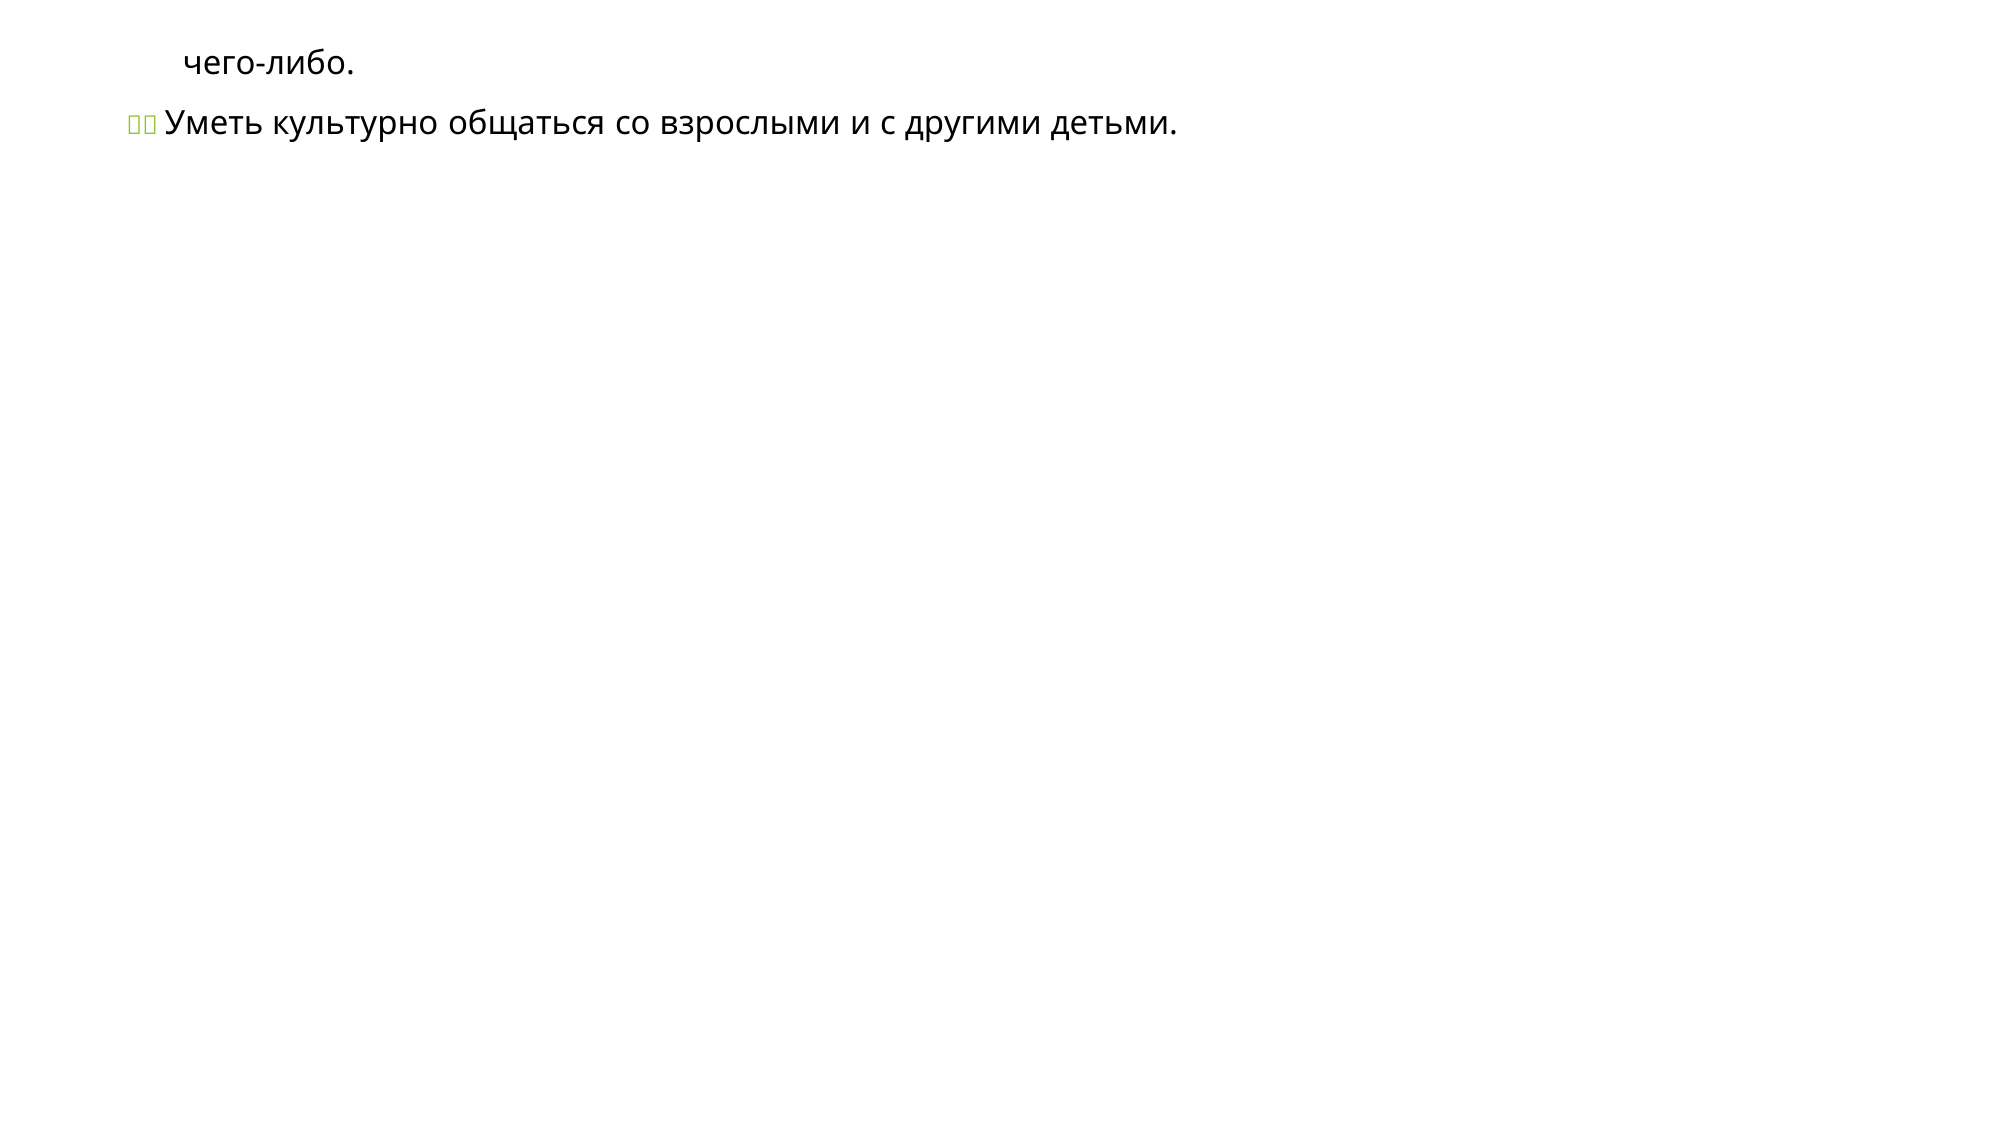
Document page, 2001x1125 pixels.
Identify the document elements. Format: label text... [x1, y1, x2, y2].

text Уметь культурно общаться со взрослыми и с другими детьми. [126, 98, 1913, 144]
text чего-либо. [182, 39, 1913, 84]
